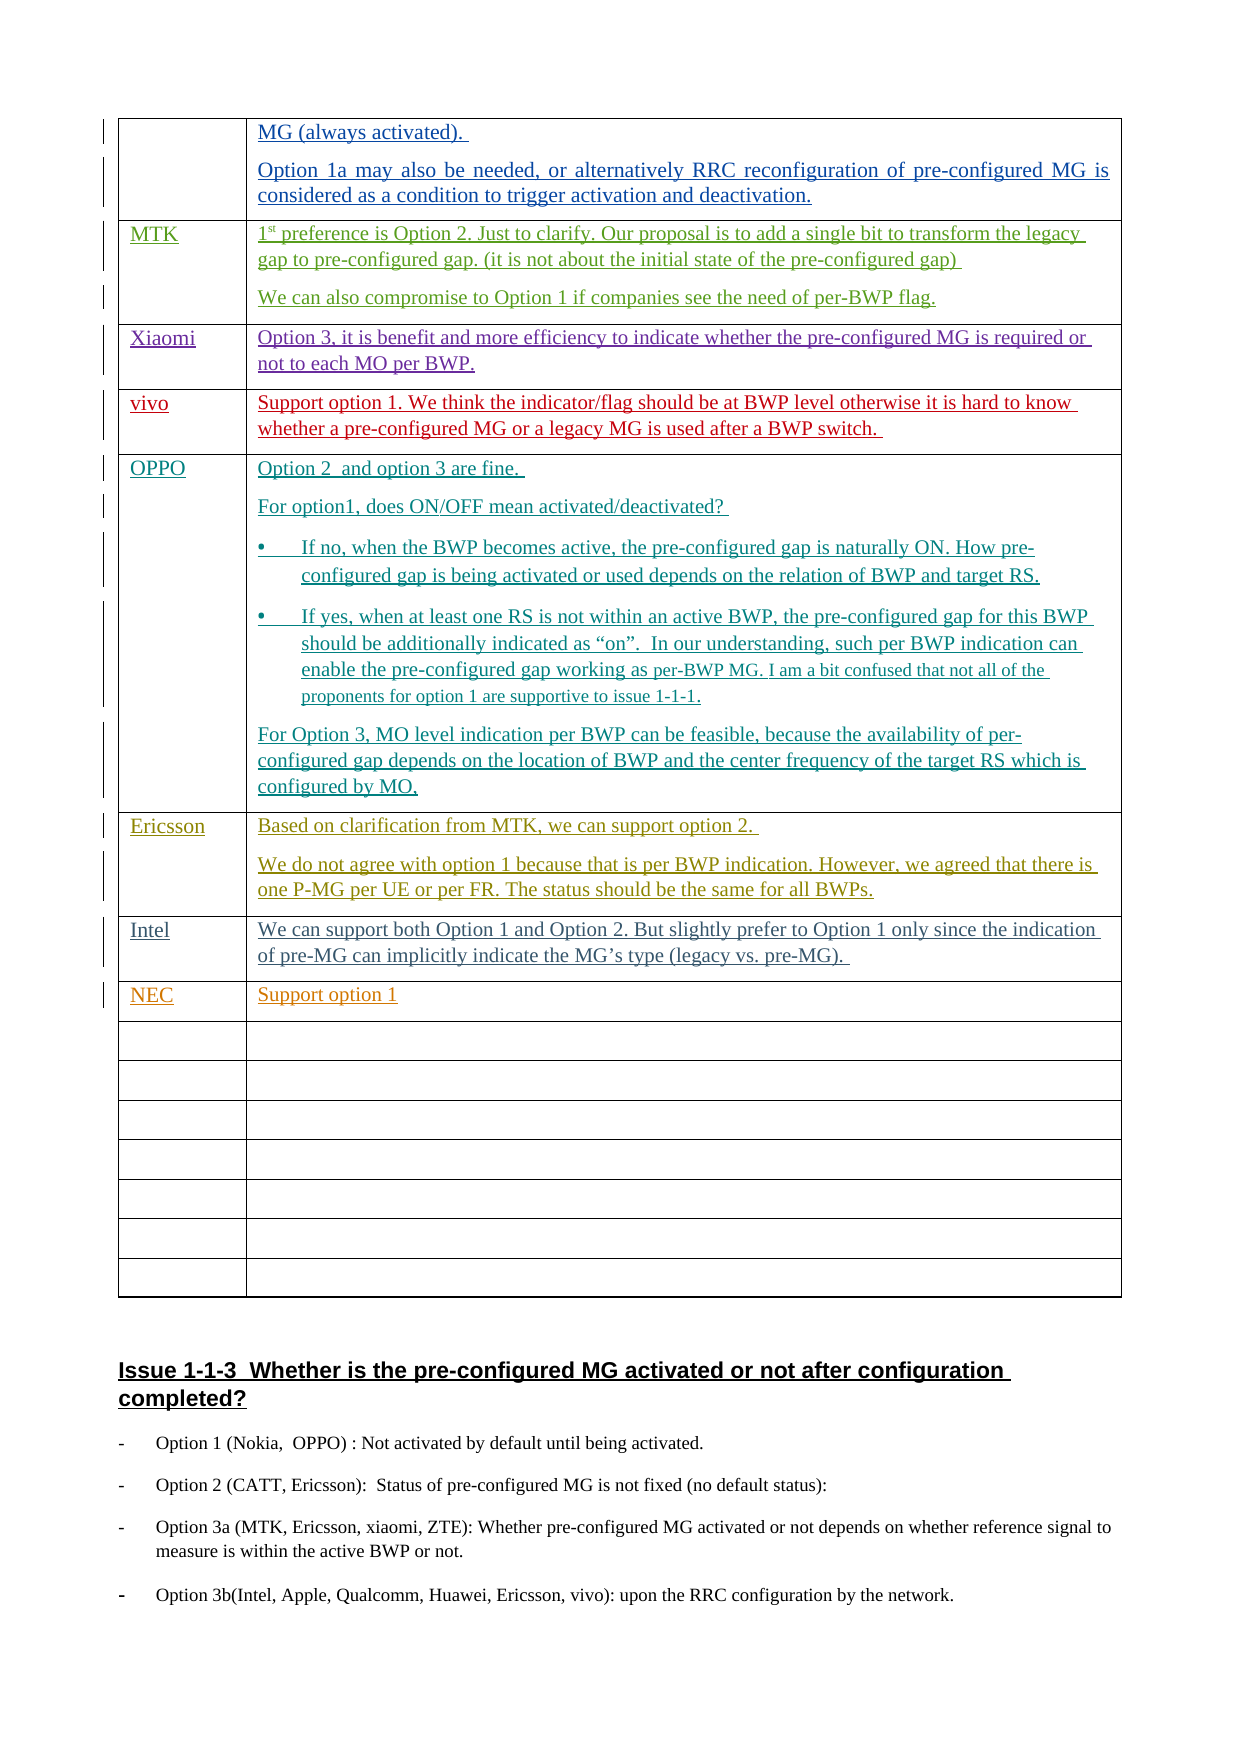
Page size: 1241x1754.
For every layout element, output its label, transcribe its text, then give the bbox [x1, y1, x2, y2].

table_cell [247, 1022, 1121, 1060]
table_cell [119, 1219, 246, 1258]
table_cell [119, 813, 246, 916]
table_cell [119, 1022, 246, 1060]
table_cell [119, 982, 246, 1021]
table_cell [119, 1140, 246, 1179]
table_cell [247, 1101, 1121, 1139]
list Option 3b(Intel, Apple, Qualcomm, Huawei, Ericsson, vivo): upon the RRC configuration by the network. [118, 1581, 1122, 1606]
list Option 1 (Nokia, OPPO) : Not activated by default until being activated. [118, 1432, 1122, 1454]
table_cell [247, 119, 1121, 220]
table_cell [247, 1219, 1121, 1258]
table_cell [119, 325, 246, 389]
table_cell [119, 119, 246, 220]
table_cell [119, 1259, 246, 1296]
table_cell [119, 455, 246, 812]
table_cell [119, 390, 246, 454]
table_cell [247, 813, 1121, 916]
table_cell [247, 221, 1121, 323]
subtitle Issue 1-1-3 Whether is the pre-configured MG activated or not after configuration completed? [118, 1357, 1122, 1411]
table_cell [247, 917, 1121, 981]
table_cell [247, 1061, 1121, 1100]
table_cell [247, 1140, 1121, 1179]
table_cell [119, 917, 246, 981]
table_cell [247, 390, 1121, 454]
table_cell [119, 221, 246, 323]
table_cell [119, 1061, 246, 1100]
table_cell [247, 1259, 1121, 1296]
table_cell [247, 455, 1121, 812]
table_cell [119, 1101, 246, 1139]
table_cell [247, 1180, 1121, 1218]
list Option 3a (MTK, Ericsson, xiaomi, ZTE): Whether pre-configured MG activated or not depends on whether reference signal to measure is within the active BWP or not. [118, 1516, 1122, 1561]
list Option 2 (CATT, Ericsson): Status of pre-configured MG is not fixed (no default status): [118, 1474, 1122, 1496]
table_cell [119, 1180, 246, 1218]
table_cell [247, 982, 1121, 1021]
table_cell [247, 325, 1121, 389]
